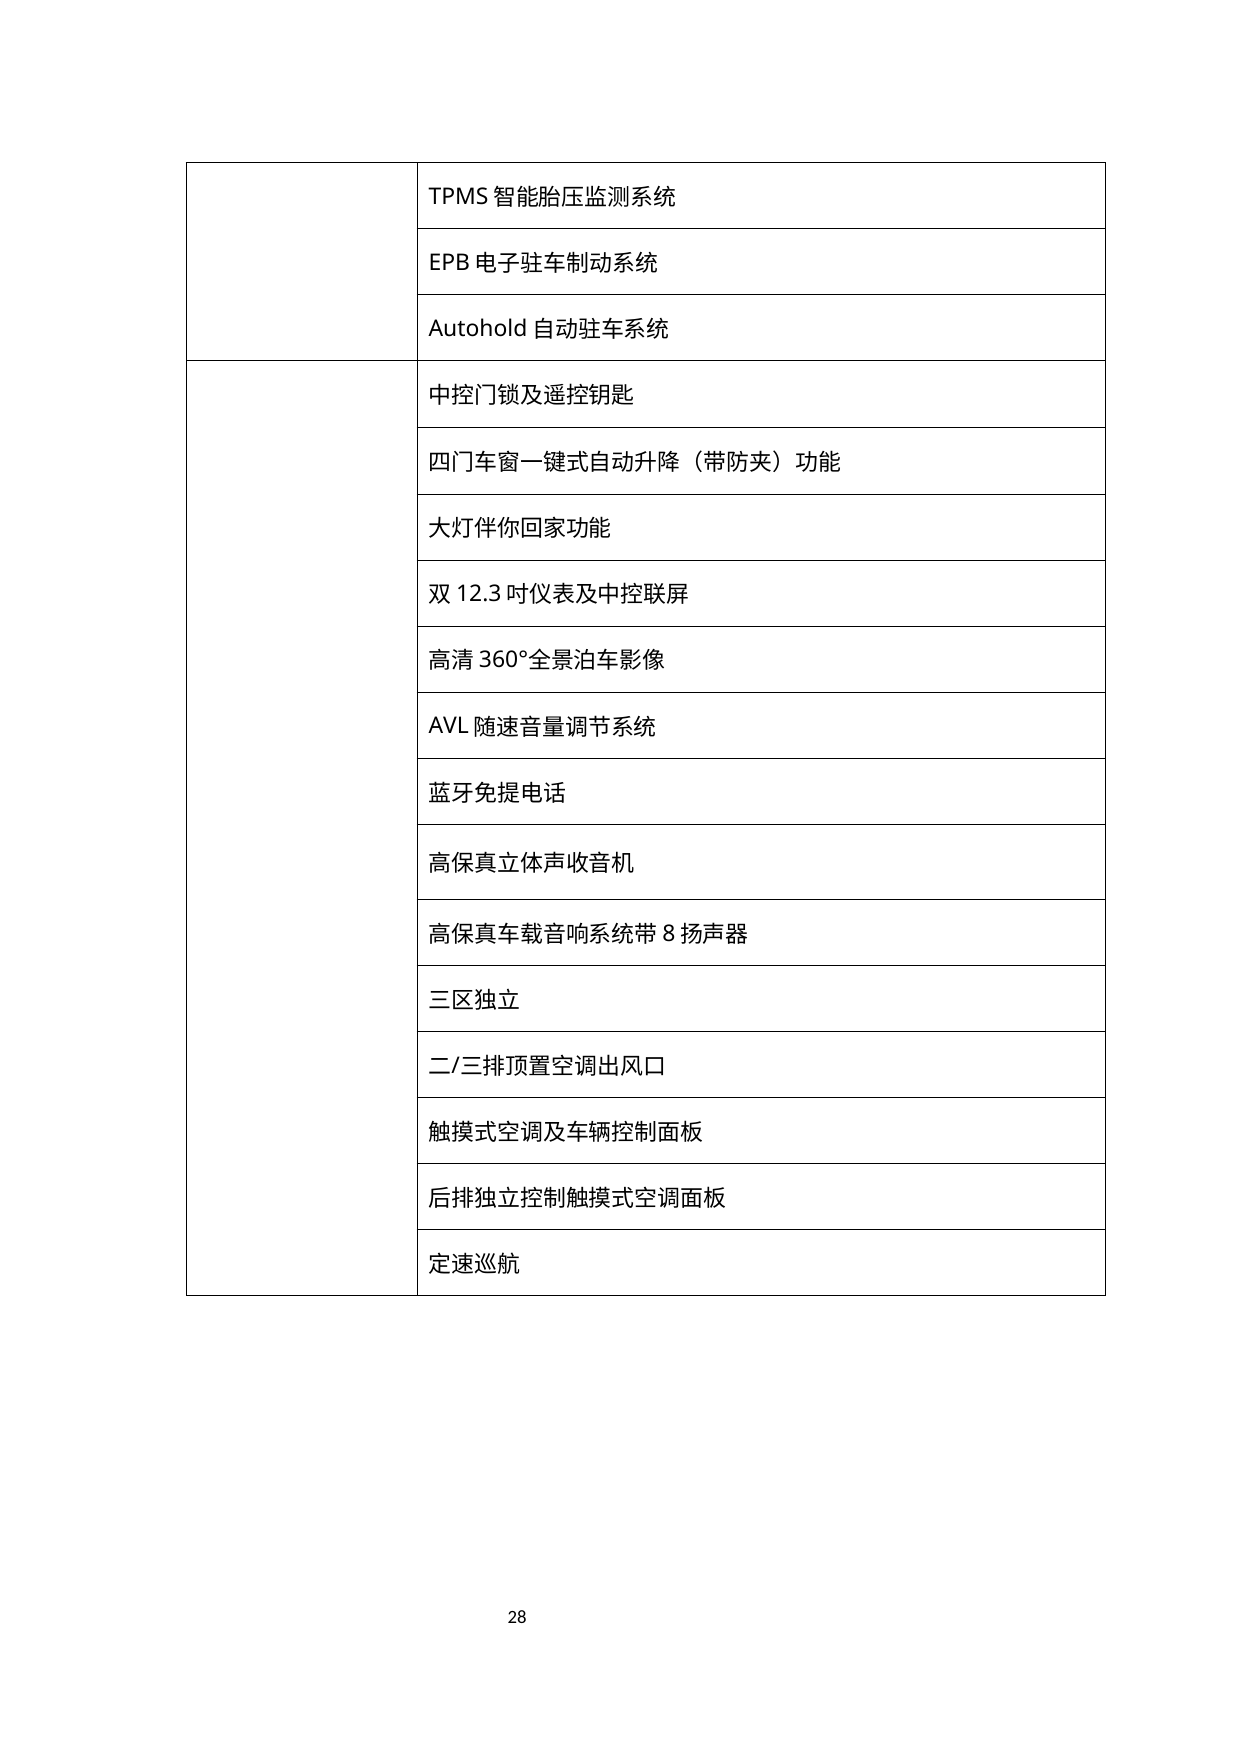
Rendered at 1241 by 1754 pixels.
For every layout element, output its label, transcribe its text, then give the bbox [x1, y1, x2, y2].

table_cell 二/三排顶置空调出风口 [418, 1032, 1105, 1097]
table_cell 定速巡航 [418, 1230, 1105, 1295]
table_cell 高保真车载音响系统带8扬声器 [418, 900, 1105, 965]
table_cell Autohold自动驻车系统 [418, 295, 1105, 360]
table_cell 四门车窗一键式自动升降（带防夹）功能 [418, 428, 1105, 493]
table_cell 三区独立 [418, 966, 1105, 1031]
table_cell 大灯伴你回家功能 [418, 495, 1105, 559]
table_cell 双12.3吋仪表及中控联屏 [418, 561, 1105, 626]
table_cell EPB电子驻车制动系统 [418, 229, 1105, 294]
table_cell 后排独立控制触摸式空调面板 [418, 1164, 1105, 1229]
table_cell AVL随速音量调节系统 [418, 693, 1105, 758]
table_cell 触摸式空调及车辆控制面板 [418, 1098, 1105, 1163]
table_cell TPMS智能胎压监测系统 [418, 163, 1105, 228]
table_cell [187, 361, 417, 1295]
table_cell 高清360°全景泊车影像 [418, 627, 1105, 692]
table_cell 中控门锁及遥控钥匙 [418, 361, 1105, 427]
table_cell 蓝牙免提电话 [418, 759, 1105, 824]
table_cell 高保真立体声收音机 [418, 825, 1105, 899]
